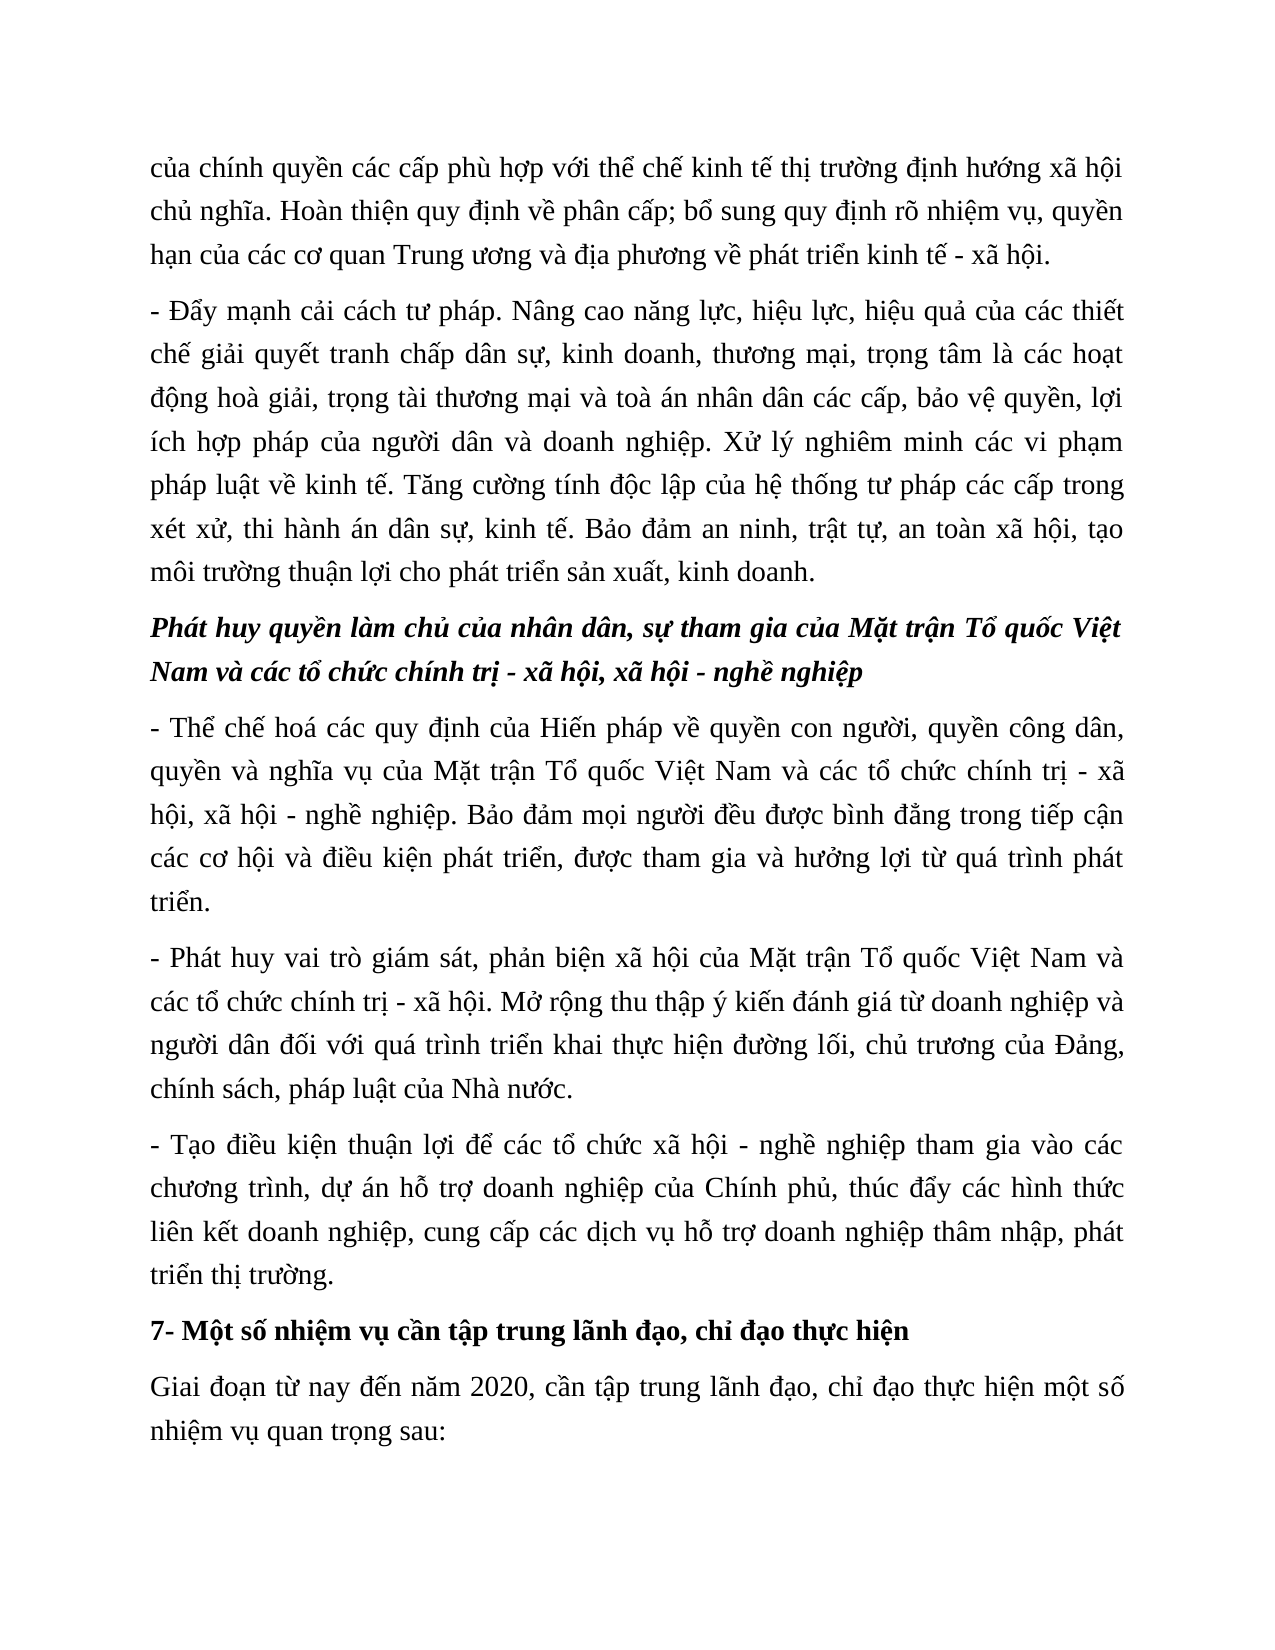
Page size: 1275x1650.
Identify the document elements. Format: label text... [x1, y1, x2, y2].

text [150, 150, 1125, 271]
text 7- Một số nhiệm vụ cần tập trung lãnh đạo, chỉ đạo thực hiện [150, 1313, 1125, 1347]
text Phát huy quyền làm chủ của nhân dân, sự tham gia của Mặt trận Tổ quốc Việt Nam và các tổ chức chính trị - xã hội, xã hội - nghề nghiệp [150, 610, 1125, 687]
text - Phát huy vai trò giám sát, phản biện xã hội của Mặt trận Tổ quốc Việt Nam và các tổ chức chính trị - xã hội. Mở rộng thu thập ý kiến đánh giá từ doanh nghiệp và người dân đối với quá trình triển khai thực hiện đường lối, chủ trương của Đảng, chính sách, pháp luật của Nhà nước. [150, 940, 1125, 1104]
text - Thể chế hoá các quy định của Hiến pháp về quyền con người, quyền công dân, quyền và nghĩa vụ của Mặt trận Tổ quốc Việt Nam và các tổ chức chính trị - xã hội, xã hội - nghề nghiệp. Bảo đảm mọi người đều được bình đẳng trong tiếp cận các cơ hội và điều kiện phát triển, được tham gia và hưởng lợi từ quá trình phát triển. [150, 710, 1125, 918]
text Giai đoạn từ nay đến năm 2020, cần tập trung lãnh đạo, chỉ đạo thực hiện một số nhiệm vụ quan trọng sau: [150, 1369, 1125, 1447]
text - Đẩy mạnh cải cách tư pháp. Nâng cao năng lực, hiệu lực, hiệu quả của các thiết chế giải quyết tranh chấp dân sự, kinh doanh, thương mại, trọng tâm là các hoạt động hoà giải, trọng tài thương mại và toà án nhân dân các cấp, bảo vệ quyền, lợi ích hợp pháp của người dân và doanh nghiệp. Xử lý nghiêm minh các vi phạm pháp luật về kinh tế. Tăng cường tính độc lập của hệ thống tư pháp các cấp trong xét xử, thi hành án dân sự, kinh tế. Bảo đảm an ninh, trật tự, an toàn xã hội, tạo môi trường thuận lợi cho phát triển sản xuất, kinh doanh. [150, 293, 1125, 588]
text - Tạo điều kiện thuận lợi để các tổ chức xã hội - nghề nghiệp tham gia vào các chương trình, dự án hỗ trợ doanh nghiệp của Chính phủ, thúc đẩy các hình thức liên kết doanh nghiệp, cung cấp các dịch vụ hỗ trợ doanh nghiệp thâm nhập, phát triển thị trường. [150, 1127, 1125, 1291]
